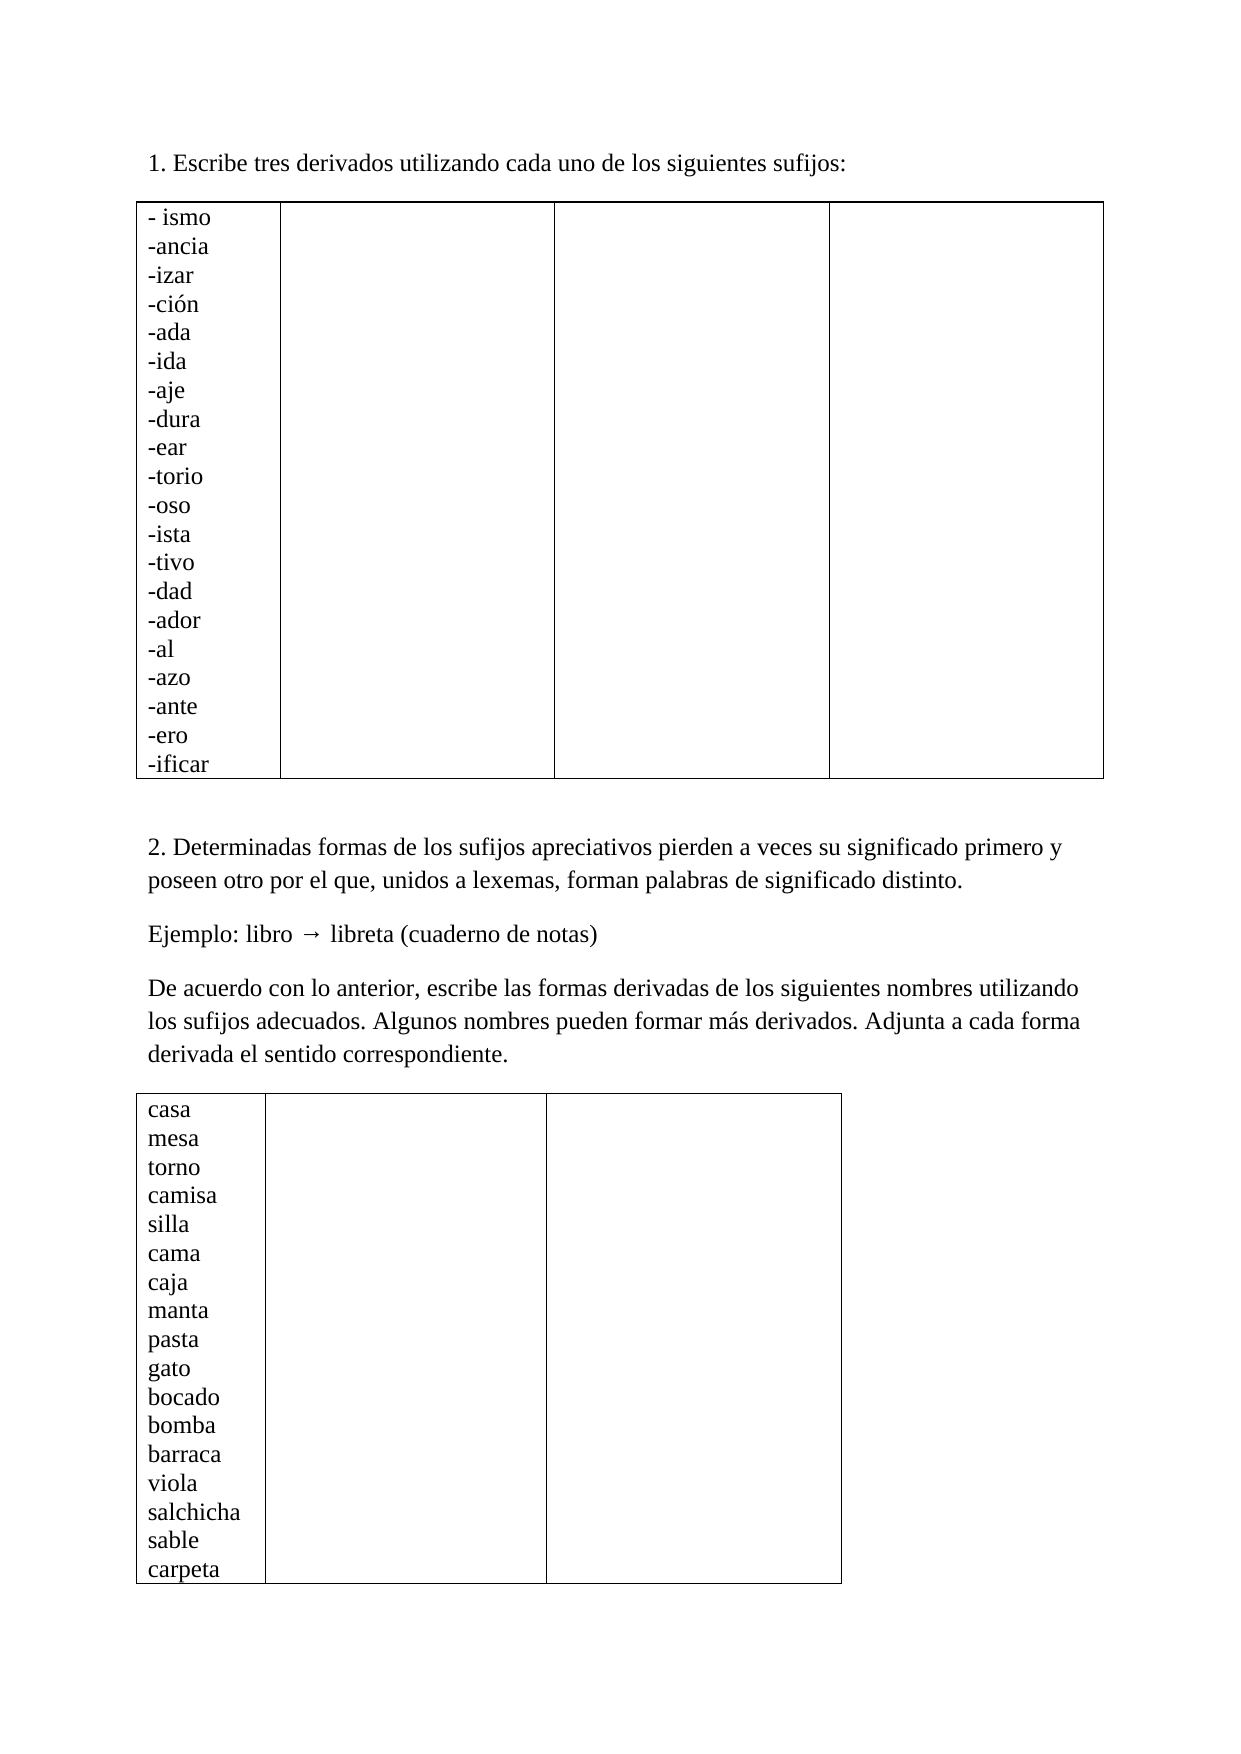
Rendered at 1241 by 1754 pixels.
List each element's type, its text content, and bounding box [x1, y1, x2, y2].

table_header [281, 203, 554, 777]
text 2. Determinadas formas de los sufijos apreciativos pierden a veces su significado primero y poseen otro por el que, unidos a lexemas, forman palabras de significado distinto. [148, 832, 1093, 894]
text Ejemplo: libro → libreta (cuaderno de notas) [148, 919, 1093, 948]
table_header [830, 203, 1103, 777]
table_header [137, 1094, 265, 1583]
table_header - ismo -ancia -izar -ción -ada -ida -aje -dura -ear -torio -oso -ista -tivo -dad -ador -al -azo -ante -ero -ificar [137, 203, 280, 777]
text De acuerdo con lo anterior, escribe las formas derivadas de los siguientes nombres utilizando los sufijos adecuados. Algunos nombres pueden formar más derivados. Adjunta a cada forma derivada el sentido correspondiente. [148, 973, 1093, 1068]
text 1. Escribe tres derivados utilizando cada uno de los siguientes sufijos: [148, 148, 1093, 176]
table_header [266, 1094, 546, 1583]
table_header [547, 1094, 841, 1583]
table_header [555, 203, 829, 777]
